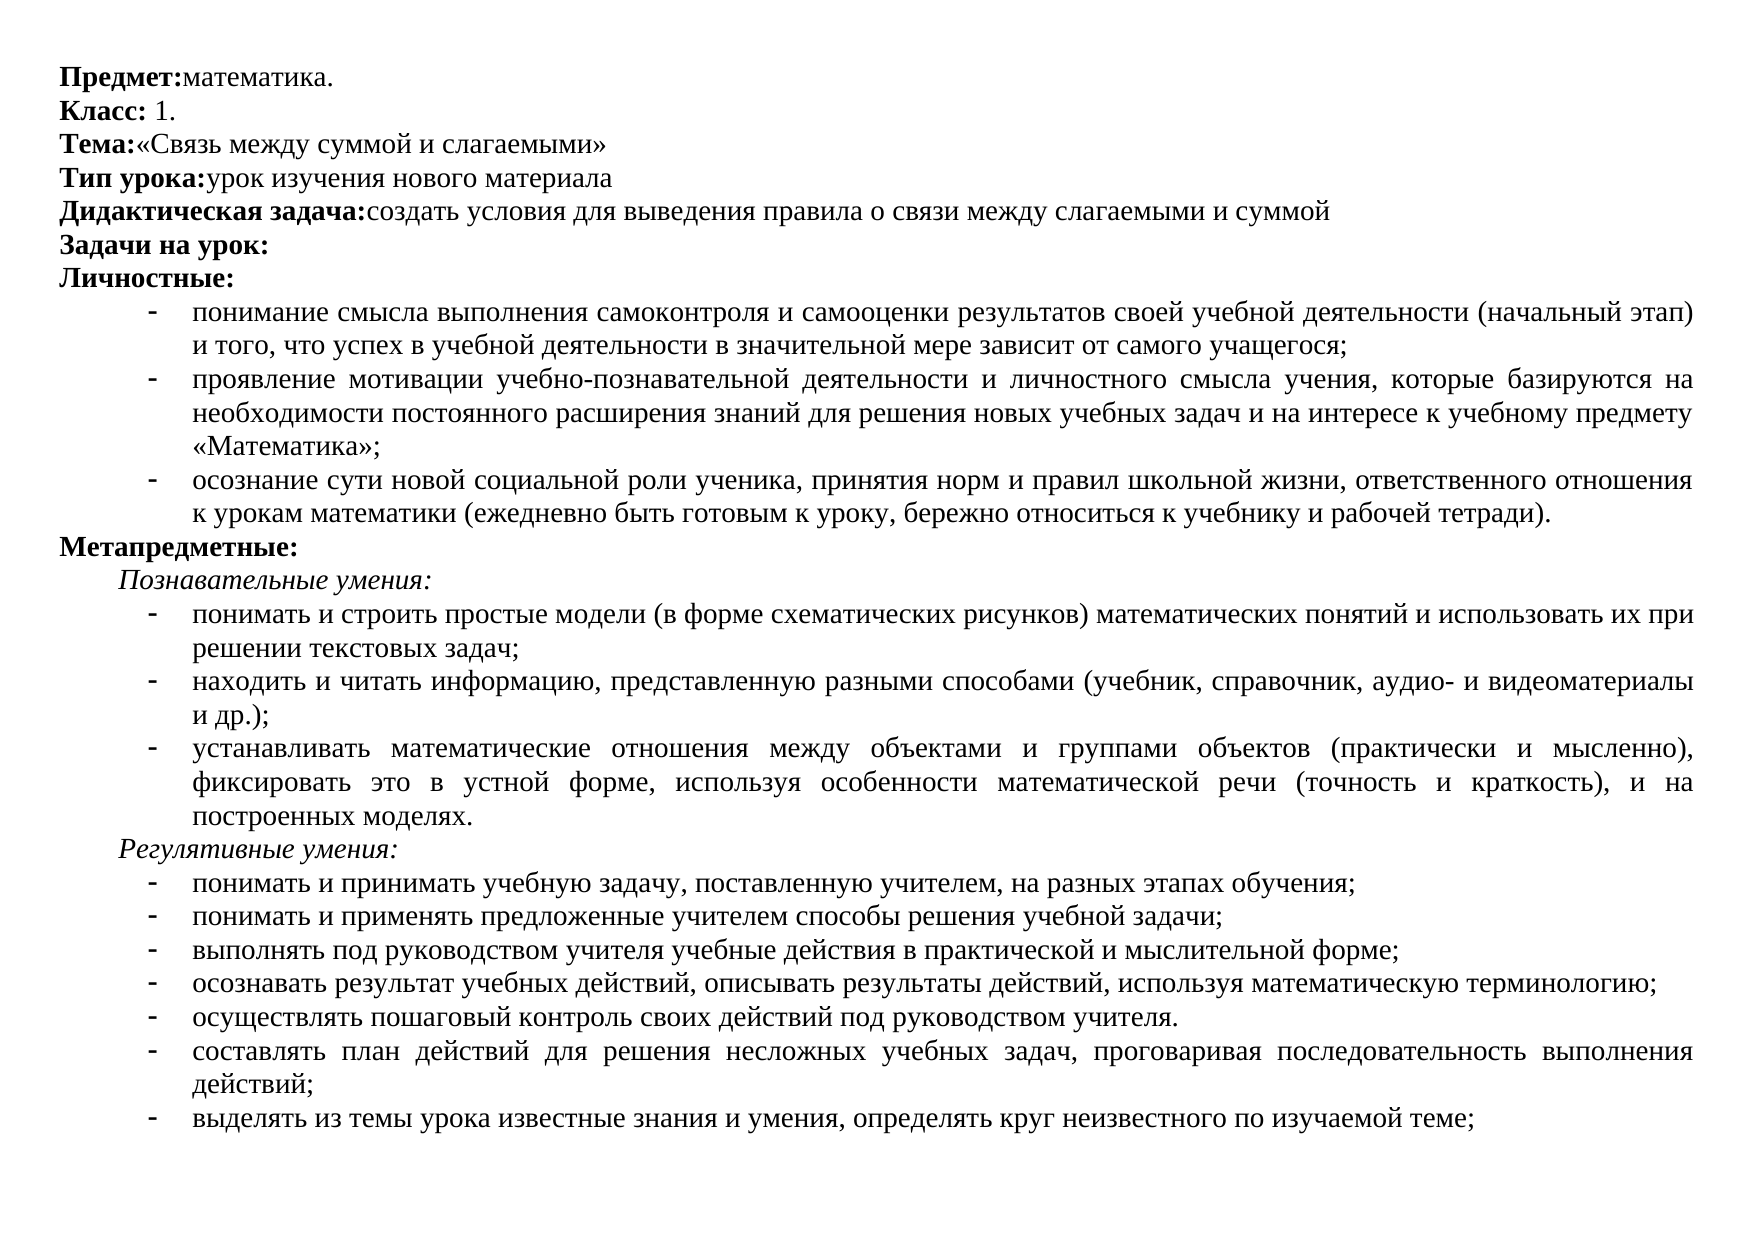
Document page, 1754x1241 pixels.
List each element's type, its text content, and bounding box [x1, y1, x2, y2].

list устанавливать математические отношения между объектами и группами объектов (практически и мысленно), фиксировать это в устной форме, используя особенности математической речи (точность и краткость), и на построенных моделях. [148, 730, 1695, 831]
list выполнять под руководством учителя учебные действия в практической и мыслительной форме; [148, 932, 1695, 966]
text Задачи на урок: [59, 227, 1695, 260]
text Класс: 1. [59, 93, 1695, 126]
list составлять план действий для решения несложных учебных задач, проговаривая последовательность выполнения действий; [148, 1033, 1695, 1100]
list находить и читать информацию, представленную разными способами (учебник, справочник, аудио- и видеоматериалы и др.); [148, 663, 1695, 730]
text Регулятивные умения: [118, 831, 1695, 865]
text Метапредметные: [59, 529, 1695, 562]
list выделять из темы урока известные знания и умения, определять круг неизвестного по изучаемой теме; [148, 1100, 1695, 1134]
text Тип урока:урок изучения нового материала [59, 160, 1695, 193]
text Познавательные умения: [118, 562, 1695, 596]
list осознавать результат учебных действий, описывать результаты действий, используя математическую терминологию; [148, 966, 1695, 999]
list понимать и применять предложенные учителем способы решения учебной задачи; [148, 898, 1695, 932]
text Предмет:математика. [59, 59, 1695, 93]
text Тема:«Связь между суммой и слагаемыми» [59, 126, 1695, 160]
list понимание смысла выполнения самоконтроля и самооценки результатов своей учебной деятельности (начальный этап) и того, что успех в учебной деятельности в значительной мере зависит от самого учащегося; [148, 294, 1695, 361]
list осознание сути новой социальной роли ученика, принятия норм и правил школьной жизни, ответственного отношения к урокам математики (ежедневно быть готовым к уроку, бережно относиться к учебнику и рабочей тетради). [148, 462, 1695, 529]
text Дидактическая задача:создать условия для выведения правила о связи между слагаемыми и суммой [59, 193, 1695, 227]
list понимать и строить простые модели (в форме схематических рисунков) математических понятий и использовать их при решении текстовых задач; [148, 596, 1695, 663]
list проявление мотивации учебно-познавательной деятельности и личностного смысла учения, которые базируются на необходимости постоянного расширения знаний для решения новых учебных задач и на интересе к учебному предмету «Математика»; [148, 361, 1695, 462]
list понимать и принимать учебную задачу, поставленную учителем, на разных этапах обучения; [148, 865, 1695, 898]
text Личностные: [59, 260, 1695, 294]
list осуществлять пошаговый контроль своих действий под руководством учителя. [148, 999, 1695, 1033]
